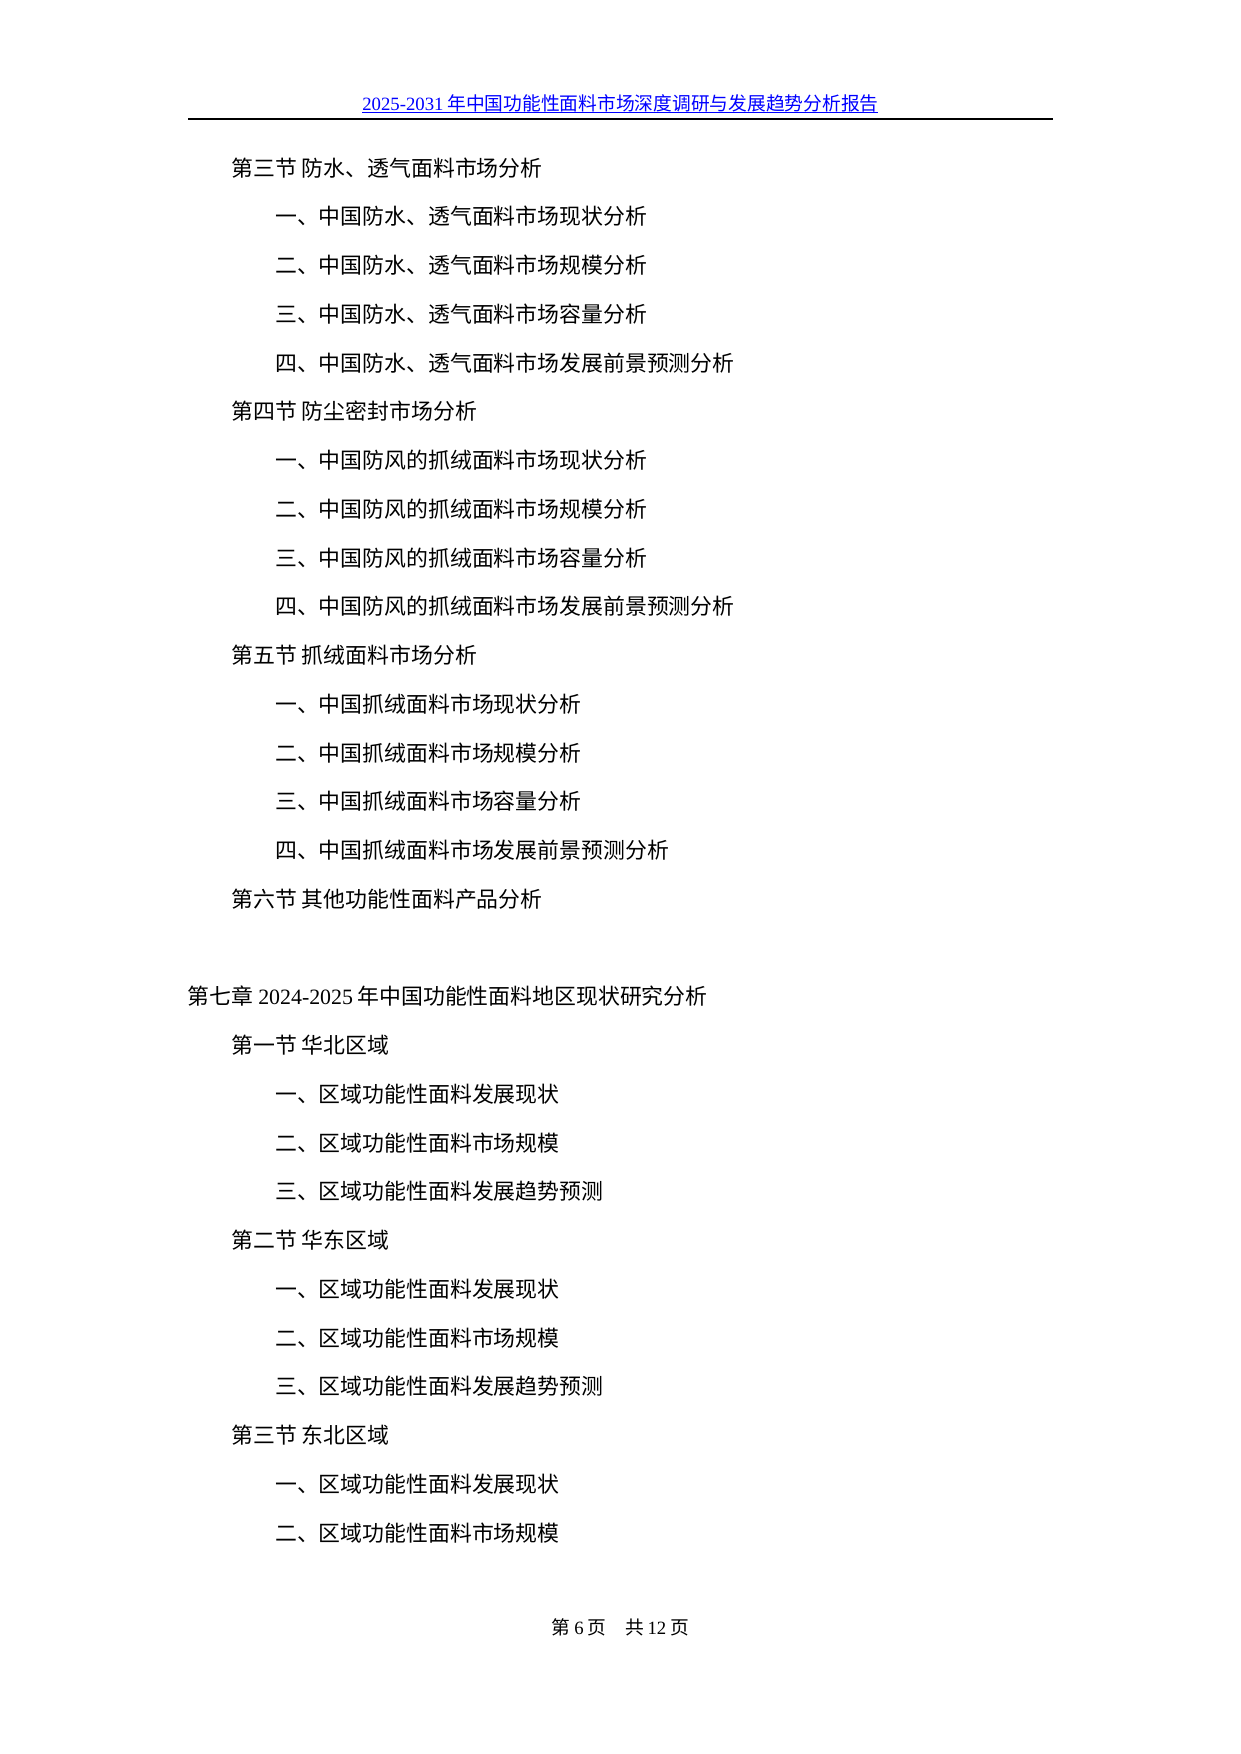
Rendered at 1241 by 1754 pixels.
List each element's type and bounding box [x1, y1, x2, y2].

text [187, 150, 1053, 1548]
